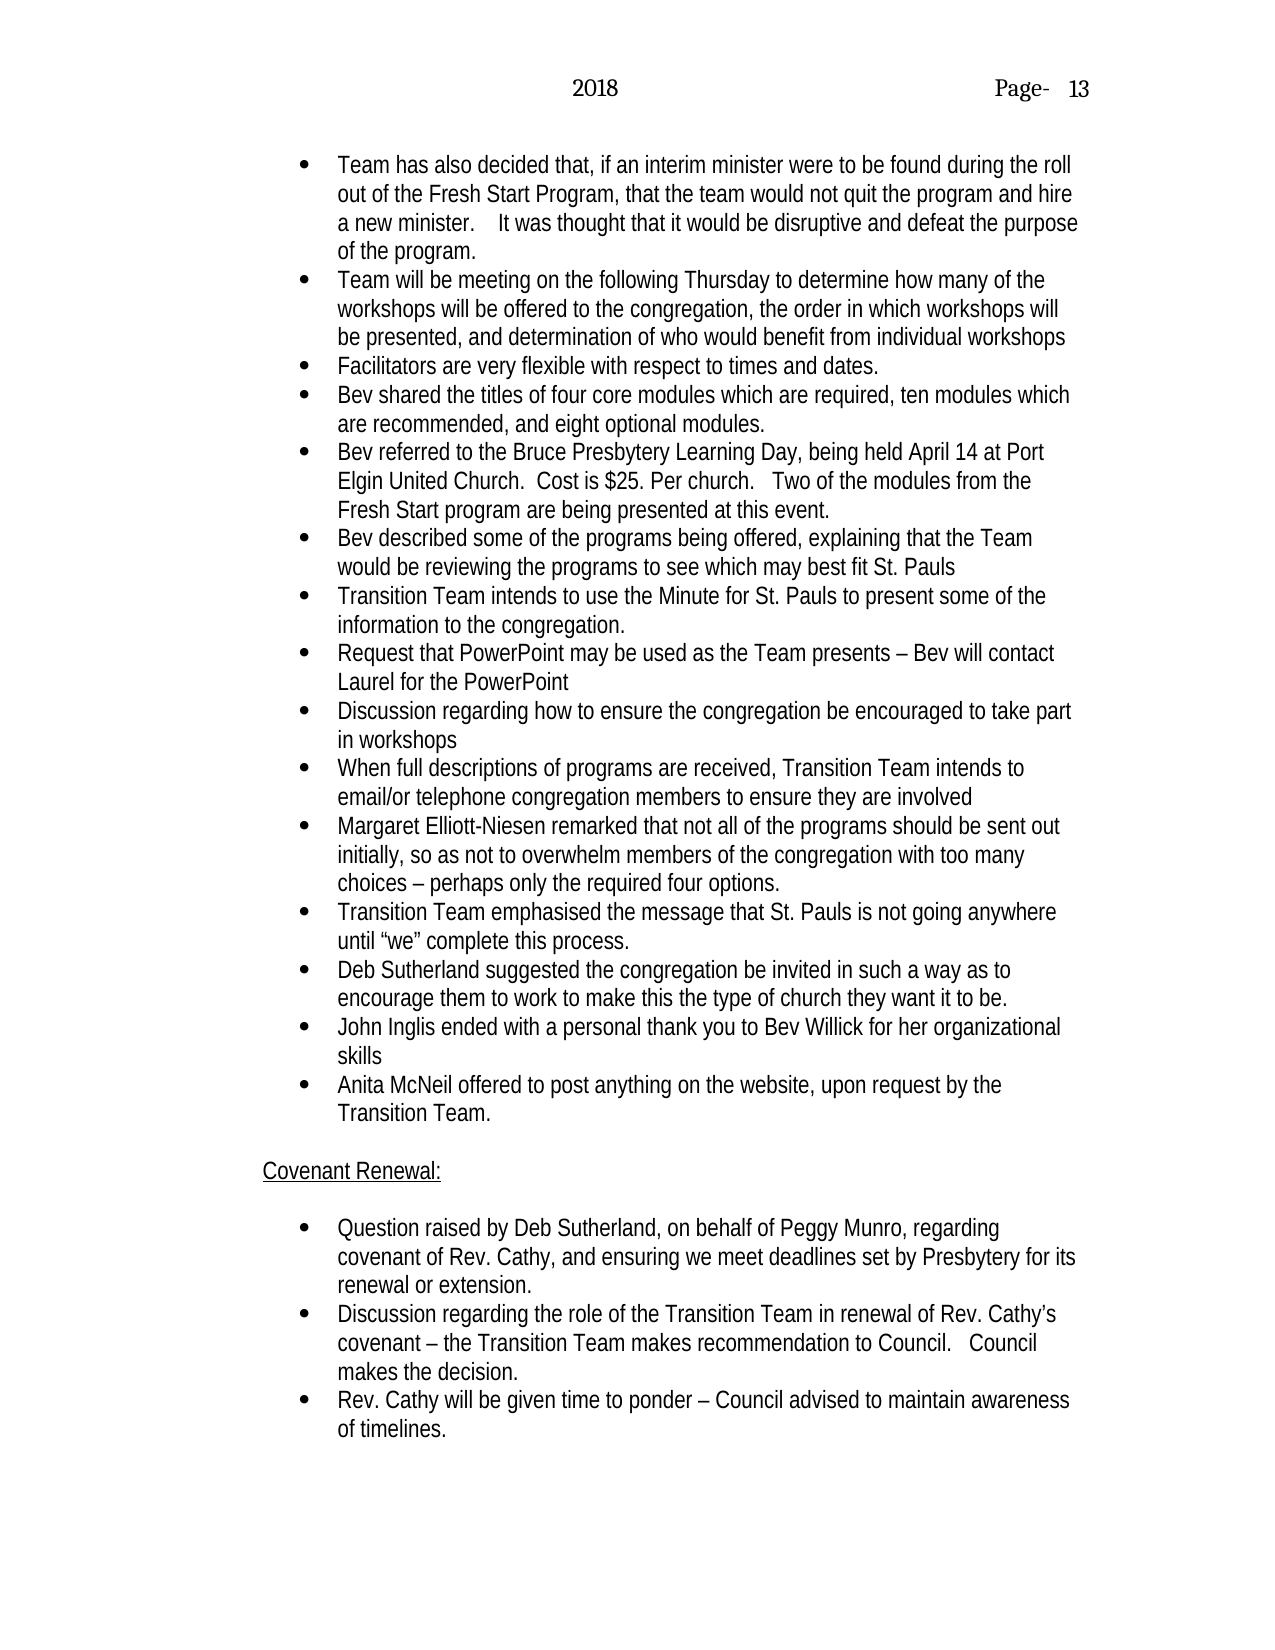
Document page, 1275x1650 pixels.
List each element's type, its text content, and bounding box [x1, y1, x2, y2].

list Rev. Cathy will be given time to ponder – Council advised to maintain awareness of timelines. [300, 1385, 1087, 1443]
list Transition Team intends to use the Minute for St. Pauls to present some of the information to the congregation. [300, 581, 1087, 638]
list Deb Sutherland suggested the congregation be invited in such a way as to encourage them to work to make this the type of church they want it to be. [300, 954, 1087, 1012]
list John Inglis ended with a personal thank you to Bev Willick for her organizational skills [300, 1012, 1087, 1069]
list Margaret Elliott-Niesen remarked that not all of the programs should be sent out initially, so as not to overwhelm members of the congregation with too many choices – perhaps only the required four options. [300, 811, 1087, 897]
list Anita McNeil offered to post anything on the website, upon request by the Transition Team. [300, 1069, 1087, 1127]
list Bev referred to the Bruce Presbytery Learning Day, being held April 14 at Port Elgin United Church. Cost is $25. Per church. Two of the modules from the Fresh Start program are being presented at this event. [300, 437, 1087, 523]
list Discussion regarding the role of the Transition Team in renewal of Rev. Cathy’s covenant – the Transition Team makes recommendation to Council. Council makes the decision. [300, 1299, 1087, 1385]
list Discussion regarding how to ensure the congregation be encouraged to take part in workshops [300, 696, 1087, 753]
list Bev shared the titles of four core modules which are required, ten modules which are recommended, and eight optional modules. [300, 380, 1087, 437]
list Transition Team emphasised the message that St. Pauls is not going anywhere until “we” complete this process. [300, 897, 1087, 954]
list When full descriptions of programs are received, Transition Team intends to email/or telephone congregation members to ensure they are involved [300, 753, 1087, 811]
text Covenant Renewal: [262, 1156, 1087, 1184]
list Facilitators are very flexible with respect to times and dates. [300, 351, 1087, 380]
list Bev described some of the programs being offered, explaining that the Team would be reviewing the programs to see which may best fit St. Pauls [300, 523, 1087, 581]
list Team will be meeting on the following Thursday to determine how many of the workshops will be offered to the congregation, the order in which workshops will be presented, and determination of who would benefit from individual workshops [300, 265, 1087, 351]
list Team has also decided that, if an interim minister were to be found during the roll out of the Fresh Start Program, that the team would not quit the program and hire a new minister. It was thought that it would be disruptive and defeat the purpose of the program. [300, 150, 1087, 265]
list Request that PowerPoint may be used as the Team presents – Bev will contact Laurel for the PowerPoint [300, 638, 1087, 696]
list Question raised by Deb Sutherland, on behalf of Peggy Munro, regarding covenant of Rev. Cathy, and ensuring we meet deadlines set by Presbytery for its renewal or extension. [300, 1213, 1087, 1299]
